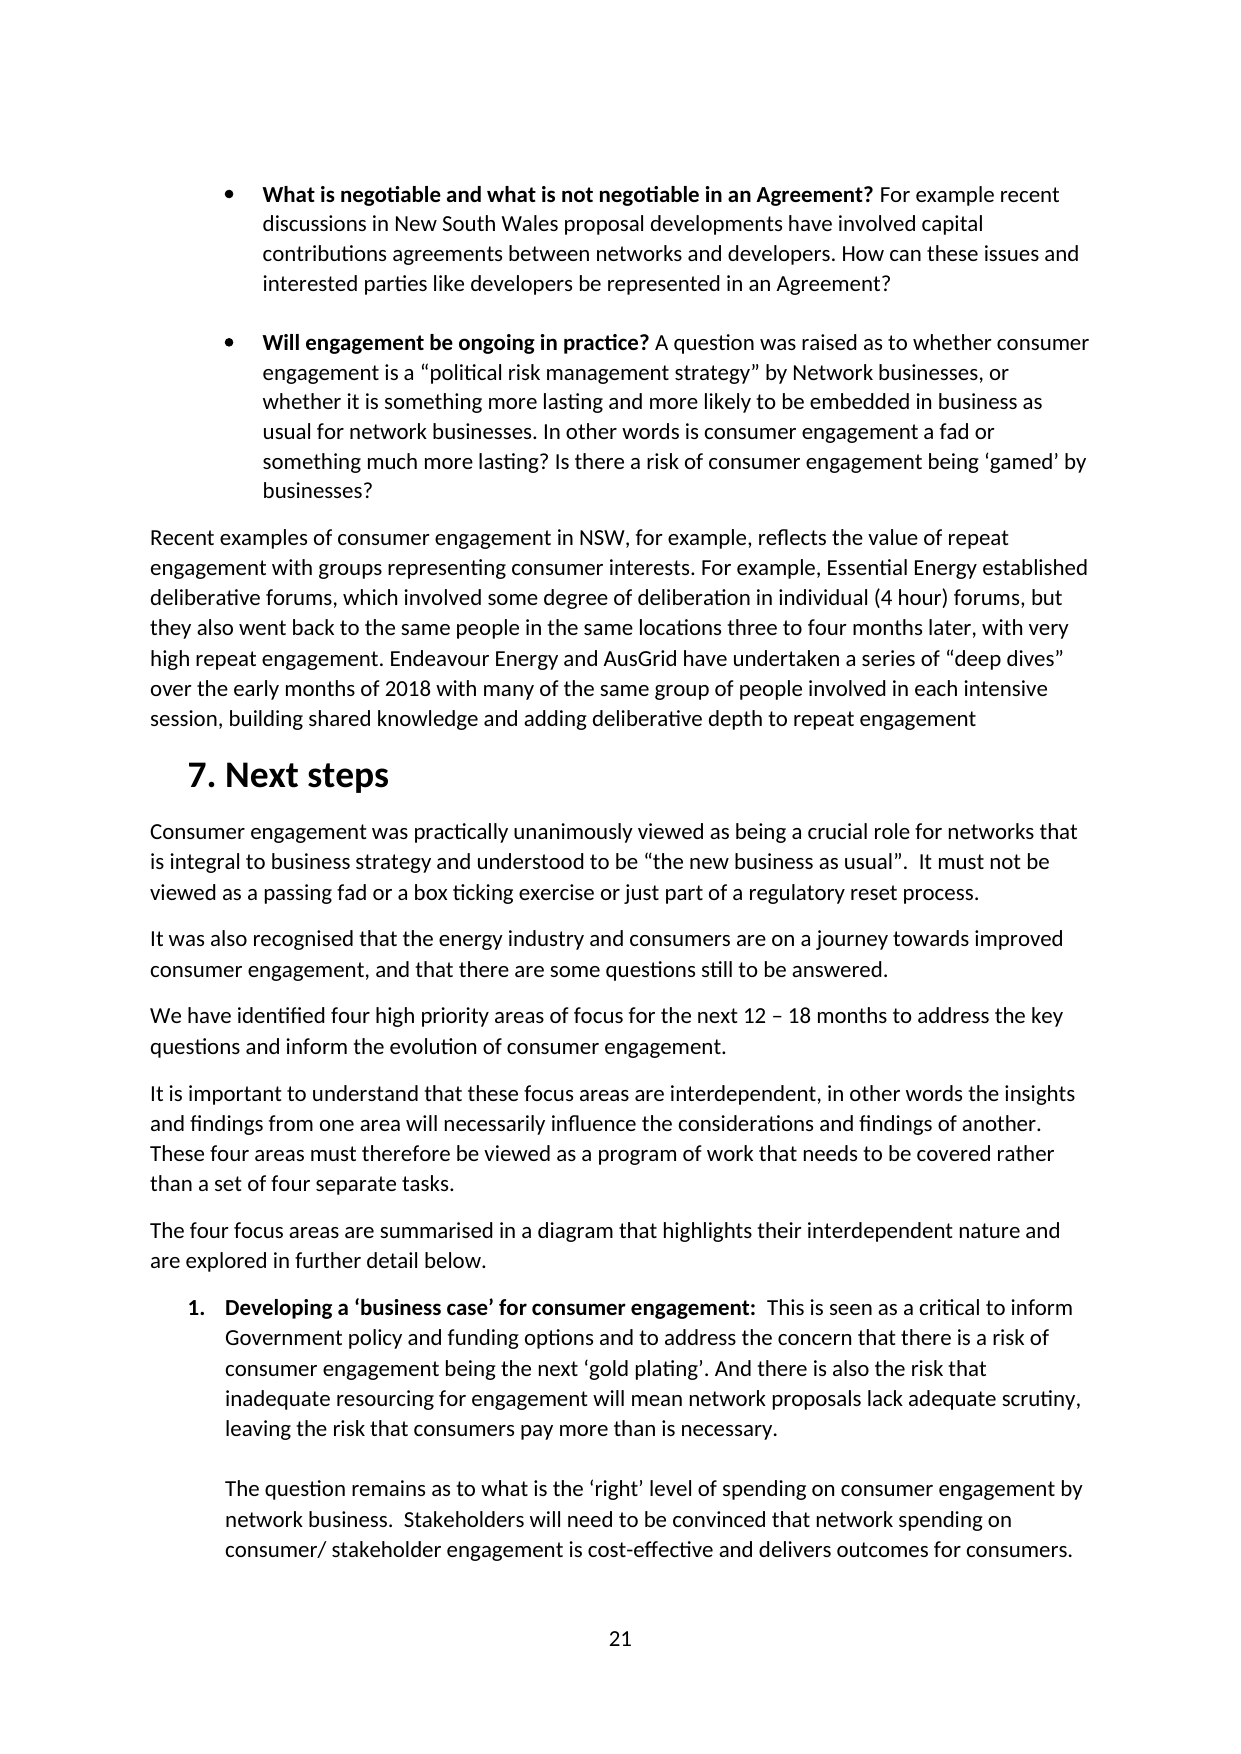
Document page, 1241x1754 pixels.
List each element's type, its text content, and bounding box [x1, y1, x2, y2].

list Will engagement be ongoing in practice? A question was raised as to whether consumer engagement is a “political risk management strategy” by Network businesses, or whether it is something more lasting and more likely to be embedded in business as usual for network businesses. In other words is consumer engagement a fad or something much more lasting? Is there a risk of consumer engagement being ‘gamed’ by businesses? [225, 328, 1090, 504]
list Developing a ‘business case’ for consumer engagement: This is seen as a critical to inform Government policy and funding options and to address the concern that there is a risk of consumer engagement being the next ‘gold plating’. And there is also the risk that inadequate resourcing for engagement will mean network proposals lack adequate scrutiny, leaving the risk that consumers pay more than is necessary. [187, 1293, 1090, 1442]
list The question remains as to what is the ‘right’ level of spending on consumer engagement by network business. Stakeholders will need to be convinced that network spending on consumer/ stakeholder engagement is cost-effective and delivers outcomes for consumers. [225, 1444, 1090, 1563]
list Next steps [187, 751, 1090, 797]
list What is negotiable and what is not negotiable in an Agreement? For example recent discussions in New South Wales proposal developments have involved capital contributions agreements between networks and developers. How can these issues and interested parties like developers be represented in an Agreement? [225, 180, 1090, 297]
text Recent examples of consumer engagement in NSW, for example, reflects the value of repeat engagement with groups representing consumer interests. For example, Essential Energy established deliberative forums, which involved some degree of deliberation in individual (4 hour) forums, but they also went back to the same people in the same locations three to four months later, with very high repeat engagement. Endeavour Energy and AusGrid have undertaken a series of “deep dives” over the early months of 2018 with many of the same group of people involved in each intensive session, building shared knowledge and adding deliberative depth to repeat engagement [150, 523, 1090, 732]
text It was also recognised that the energy industry and consumers are on a journey towards improved consumer engagement, and that there are some questions still to be answered. [150, 924, 1090, 983]
text Consumer engagement was practically unanimously viewed as being a crucial role for networks that is integral to business strategy and understood to be “the new business as usual”. It must not be viewed as a passing fad or a box ticking exercise or just part of a regulatory reset process. [150, 817, 1090, 906]
text We have identified four high priority areas of focus for the next 12 – 18 months to address the key questions and inform the evolution of consumer engagement. [150, 1002, 1090, 1060]
text The four focus areas are summarised in a diagram that highlights their interdependent nature and are explored in further detail below. [150, 1216, 1090, 1274]
text It is important to understand that these focus areas are interdependent, in other words the insights and findings from one area will necessarily influence the considerations and findings of another. These four areas must therefore be viewed as a program of work that needs to be covered rather than a set of four separate tasks. [150, 1079, 1090, 1197]
